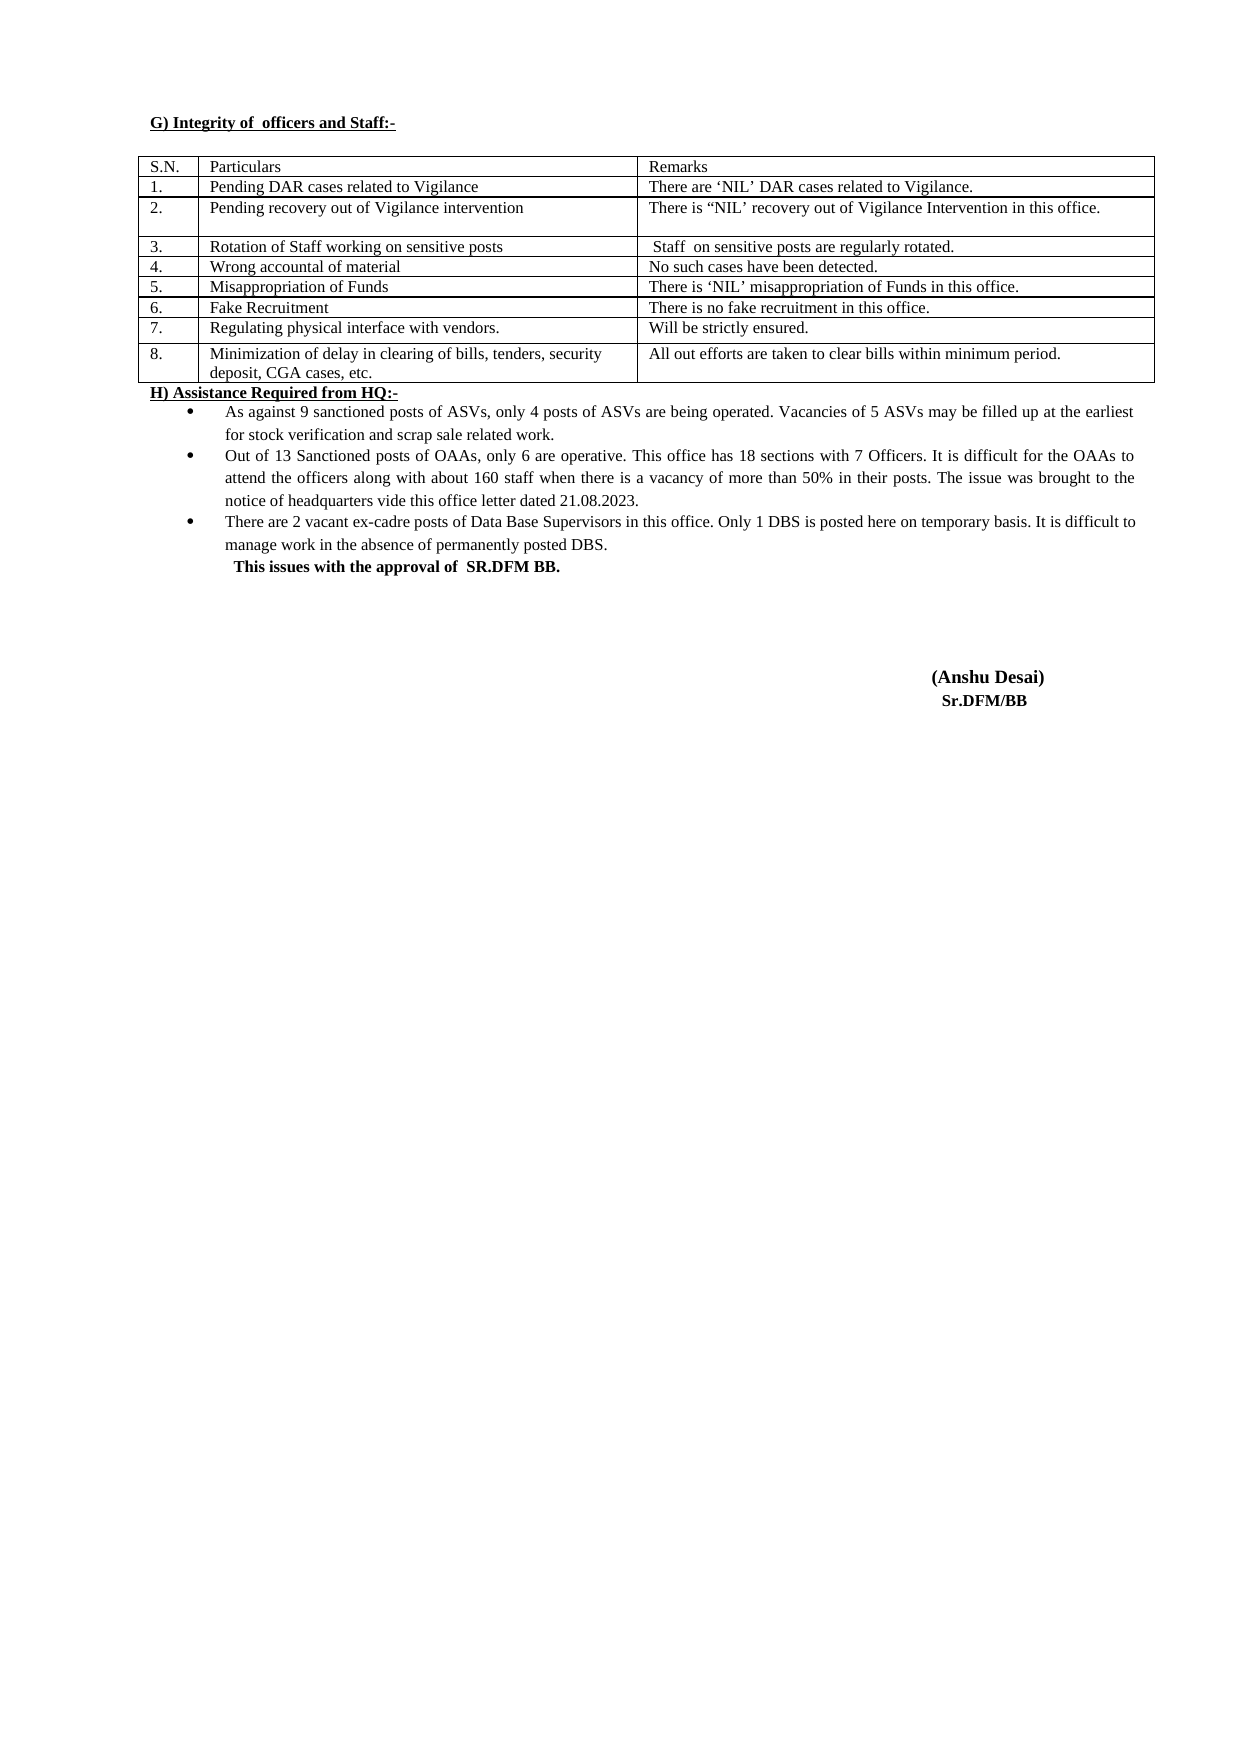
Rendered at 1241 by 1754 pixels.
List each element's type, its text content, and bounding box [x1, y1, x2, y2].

table_cell 6. [139, 298, 198, 317]
table_cell Will be strictly ensured. [638, 318, 1154, 343]
table_cell No such cases have been detected. [638, 257, 1154, 276]
list Sr.DFM/BB [225, 691, 1137, 710]
table_header Particulars [199, 157, 637, 176]
table_cell Rotation of Staff working on sensitive posts [199, 237, 637, 256]
table_cell Pending recovery out of Vigilance intervention [199, 198, 637, 236]
table_cell There is no fake recruitment in this office. [638, 298, 1154, 317]
table_header Remarks [638, 157, 1154, 176]
table_cell Staff on sensitive posts are regularly rotated. [638, 237, 1154, 256]
table_cell 1. [139, 177, 198, 196]
table_cell 7. [139, 318, 198, 343]
table_cell There are ‘NIL’ DAR cases related to Vigilance. [638, 177, 1154, 196]
list There are 2 vacant ex-cadre posts of Data Base Supervisors in this office. Only 1 DBS is posted here on temporary basis. It is difficult to manage work in the absence of permanently posted DBS. [187, 512, 1137, 553]
list Out of 13 Sanctioned posts of OAAs, only 6 are operative. This office has 18 sections with 7 Officers. It is difficult for the OAAs to attend the officers along with about 160 staff when there is a vacancy of more than 50% in their posts. The issue was brought to the notice of headquarters vide this office letter dated 21.08.2023. [187, 446, 1137, 509]
list As against 9 sanctioned posts of ASVs, only 4 posts of ASVs are being operated. Vacancies of 5 ASVs may be filled up at the earliest for stock verification and scrap sale related work. [187, 402, 1137, 443]
text H) Assistance Required from HQ:- [150, 383, 1137, 402]
table_cell Wrong accountal of material [199, 257, 637, 276]
table_cell 4. [139, 257, 198, 276]
list (Anshu Desai) [225, 666, 1137, 688]
table_cell All out efforts are taken to clear bills within minimum period. [638, 344, 1154, 382]
text G) Integrity of officers and Staff:- [150, 113, 1137, 132]
table_cell There is “NIL’ recovery out of Vigilance Intervention in this office. [638, 198, 1154, 236]
table_cell Pending DAR cases related to Vigilance [199, 177, 637, 196]
table_cell Regulating physical interface with vendors. [199, 318, 637, 343]
table_cell Fake Recruitment [199, 298, 637, 317]
table_cell 8. [139, 344, 198, 382]
table_cell 3. [139, 237, 198, 256]
table_cell Minimization of delay in clearing of bills, tenders, security deposit, CGA cases, etc. [199, 344, 637, 382]
table_header S.N. [139, 157, 198, 176]
table_cell 2. [139, 198, 198, 236]
table_cell There is ‘NIL’ misappropriation of Funds in this office. [638, 277, 1154, 296]
table_cell Misappropriation of Funds [199, 277, 637, 296]
table_cell 5. [139, 277, 198, 296]
list This issues with the approval of SR.DFM BB. [225, 556, 1137, 576]
